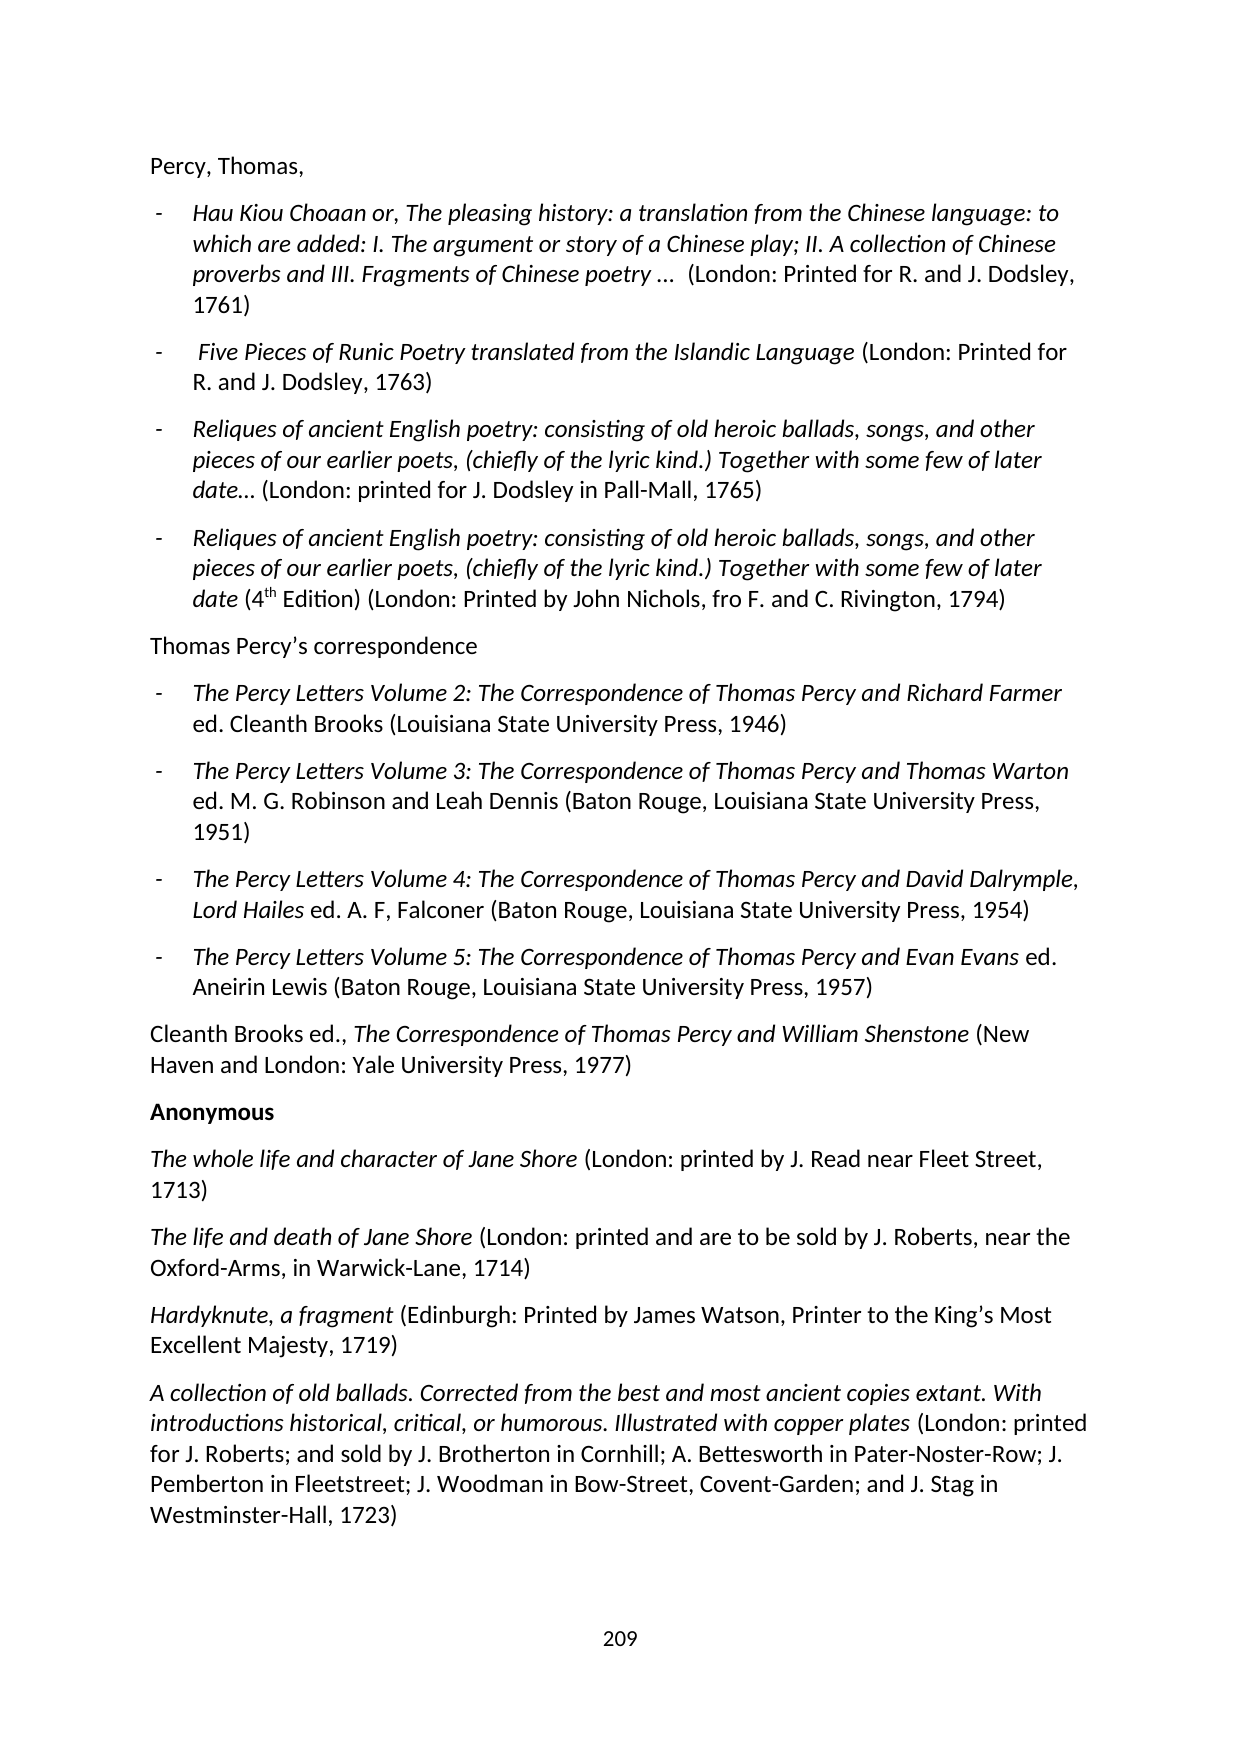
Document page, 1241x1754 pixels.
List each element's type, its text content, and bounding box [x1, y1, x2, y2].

text Thomas Percy’s correspondence [150, 630, 1090, 661]
list The Percy Letters Volume 4: The Correspondence of Thomas Percy and David Dalrymple, Lord Hailes ed. A. F, Falconer (Baton Rouge, Louisiana State University Press, 1954) [155, 863, 1090, 924]
list Reliques of ancient English poetry: consisting of old heroic ballads, songs, and other pieces of our earlier poets, (chiefly of the lyric kind.) Together with some few of later date (4th Edition) (London: Printed by John Nichols, fro F. and C. Rivington, 1794) [155, 522, 1090, 613]
list Reliques of ancient English poetry: consisting of old heroic ballads, songs, and other pieces of our earlier poets, (chiefly of the lyric kind.) Together with some few of later date… (London: printed for J. Dodsley in Pall-Mall, 1765) [155, 414, 1090, 505]
text Anonymous [150, 1096, 1090, 1127]
text A collection of old ballads. Corrected from the best and most ancient copies extant. With introductions historical, critical, or humorous. Illustrated with copper plates (London: printed for J. Roberts; and sold by J. Brotherton in Cornhill; A. Bettesworth in Pater-Noster-Row; J. Pemberton in Fleetstreet; J. Woodman in Bow-Street, Covent-Garden; and J. Stag in Westminster-Hall, 1723) [150, 1377, 1090, 1529]
text The life and death of Jane Shore (London: printed and are to be sold by J. Roberts, near the Oxford-Arms, in Warwick-Lane, 1714) [150, 1221, 1090, 1282]
list The Percy Letters Volume 5: The Correspondence of Thomas Percy and Evan Evans ed. Aneirin Lewis (Baton Rouge, Louisiana State University Press, 1957) [155, 941, 1090, 1002]
list Five Pieces of Runic Poetry translated from the Islandic Language (London: Printed for R. and J. Dodsley, 1763) [155, 336, 1090, 397]
list The Percy Letters Volume 3: The Correspondence of Thomas Percy and Thomas Warton ed. M. G. Robinson and Leah Dennis (Baton Rouge, Louisiana State University Press, 1951) [155, 755, 1090, 847]
list The Percy Letters Volume 2: The Correspondence of Thomas Percy and Richard Farmer ed. Cleanth Brooks (Louisiana State University Press, 1946) [155, 677, 1090, 738]
text Cleanth Brooks ed., The Correspondence of Thomas Percy and William Shenstone (New Haven and London: Yale University Press, 1977) [150, 1019, 1090, 1080]
text The whole life and character of Jane Shore (London: printed by J. Read near Fleet Street, 1713) [150, 1143, 1090, 1204]
text Percy, Thomas, [150, 150, 1090, 181]
text Hardyknute, a fragment (Edinburgh: Printed by James Watson, Printer to the King’s Most Excellent Majesty, 1719) [150, 1299, 1090, 1360]
list Hau Kiou Choaan or, The pleasing history: a translation from the Chinese language: to which are added: I. The argument or story of a Chinese play; II. A collection of Chinese proverbs and III. Fragments of Chinese poetry ... (London: Printed for R. and J. Dodsley, 1761) [155, 197, 1090, 319]
